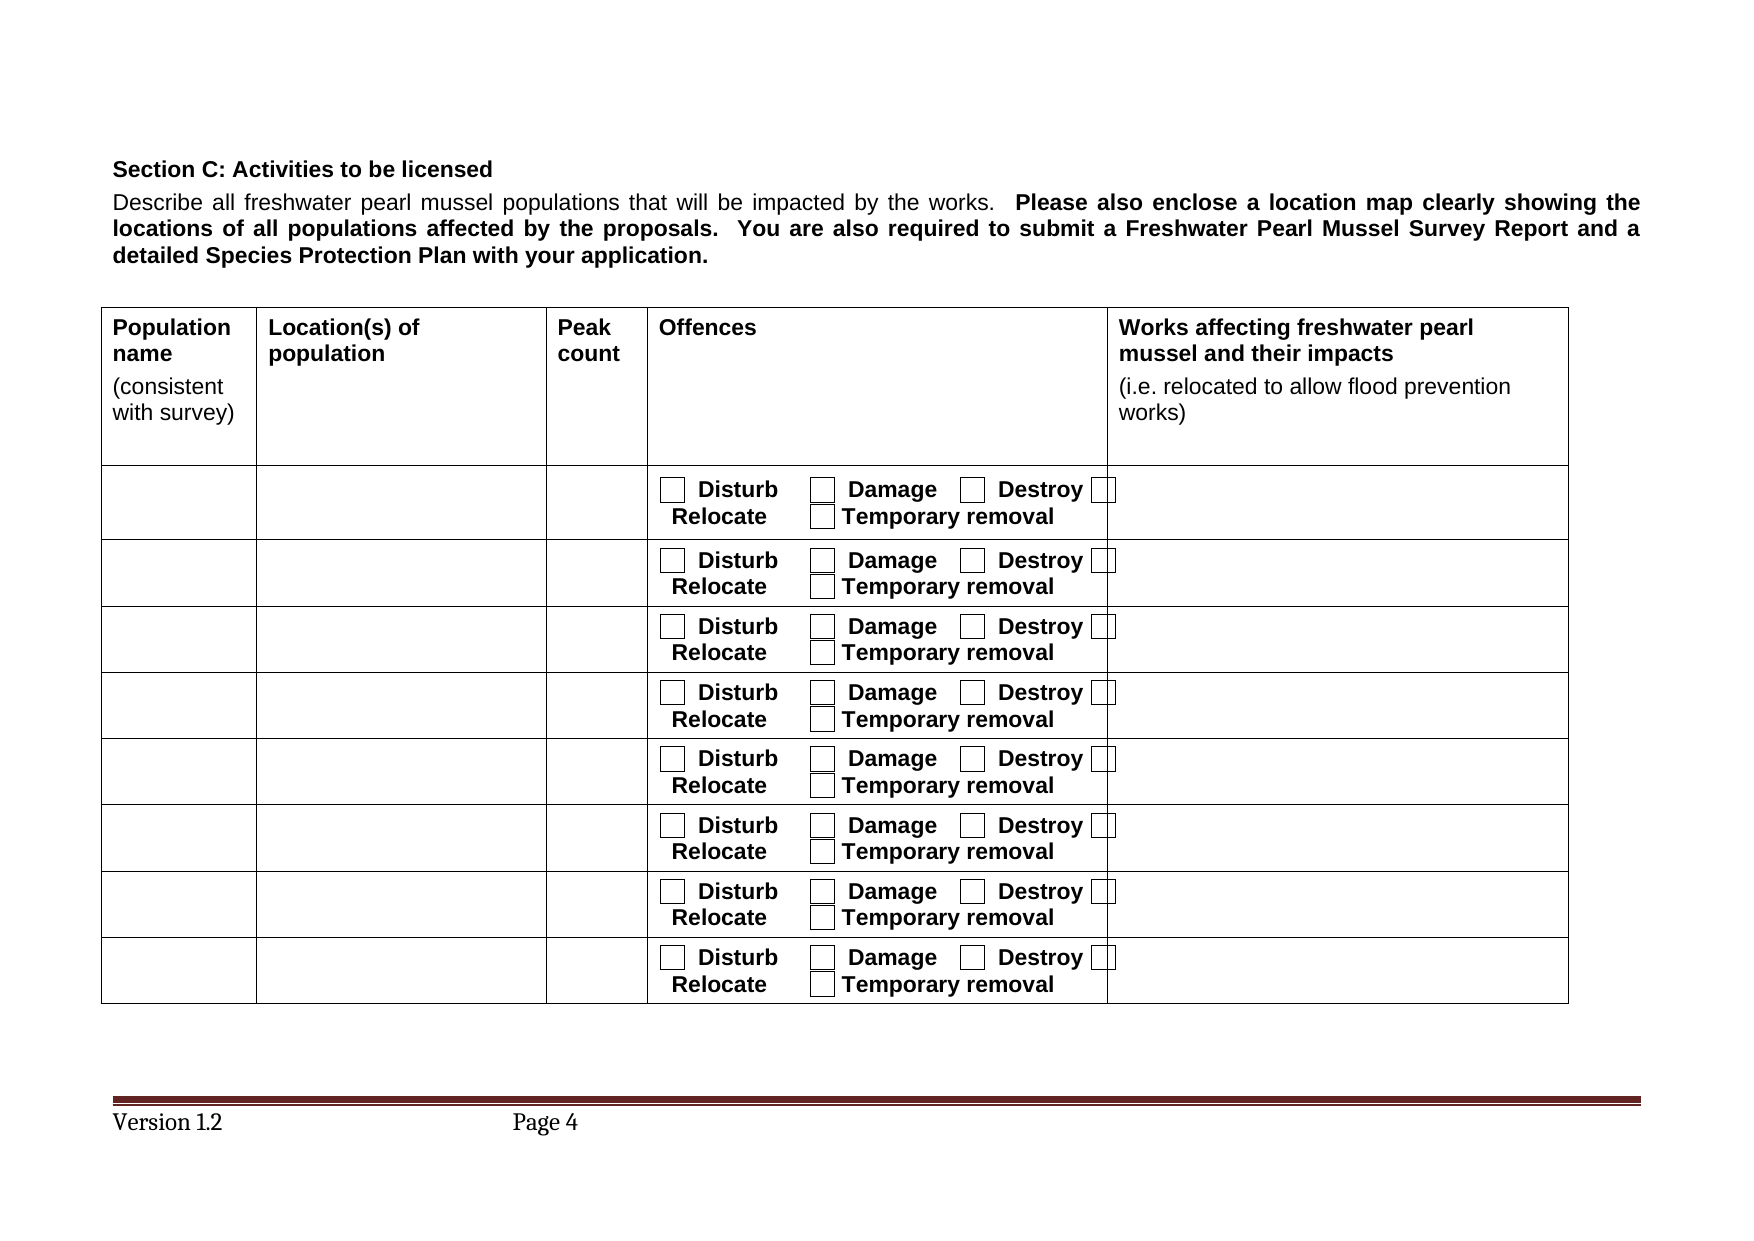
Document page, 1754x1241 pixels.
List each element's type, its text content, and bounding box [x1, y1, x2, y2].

table_cell [257, 466, 546, 539]
table_cell [257, 673, 546, 738]
table_cell [1108, 466, 1568, 539]
table_header Works affecting freshwater pearl mussel and their impacts (i.e. relocated to allow flood prevention works) [1108, 308, 1568, 465]
table_header Location(s) of population [257, 308, 546, 465]
table_cell [1108, 938, 1568, 1003]
table_cell [547, 805, 647, 871]
table_cell [102, 540, 256, 606]
table_cell [102, 872, 256, 937]
table_cell [547, 607, 647, 672]
table_cell [102, 673, 256, 738]
table_cell [547, 872, 647, 937]
table_cell [102, 805, 256, 871]
table_cell Disturb Damage Destroy Relocate Temporary removal [648, 938, 1107, 1003]
table_cell [257, 872, 546, 937]
table_cell [257, 540, 546, 606]
table_cell [1108, 540, 1568, 606]
table_header Offences [648, 308, 1107, 465]
table_cell [1108, 739, 1568, 804]
table_header Population name (consistent with survey) [102, 308, 256, 465]
table_cell Disturb Damage Destroy Relocate Temporary removal [648, 673, 1107, 738]
table_cell Disturb Damage Destroy Relocate Temporary removal [648, 872, 1107, 937]
table_cell [1108, 607, 1568, 672]
table_cell [102, 466, 256, 539]
table_cell Disturb Damage Destroy Relocate Temporary removal [648, 540, 1107, 606]
table_cell [1108, 872, 1568, 937]
table_cell [102, 739, 256, 804]
text Describe all freshwater pearl mussel populations that will be impacted by the works. Please also enclose a location map clearly showing the locations of all populations affected by the proposals. You are also required to submit a Freshwater Pearl Mussel Survey Report and a detailed Species Protection Plan with your application. [112, 189, 1641, 268]
table_cell [257, 805, 546, 871]
table_cell [1108, 673, 1568, 738]
table_cell [102, 938, 256, 1003]
table_cell [547, 673, 647, 738]
table_cell [1108, 805, 1568, 871]
table_cell [257, 607, 546, 672]
table_header Peak count [547, 308, 647, 465]
table_cell Disturb Damage Destroy Relocate Temporary removal [648, 466, 1107, 539]
table_cell [257, 938, 546, 1003]
table_cell [547, 466, 647, 539]
text Section C: Activities to be licensed [112, 156, 1641, 183]
table_cell Disturb Damage Destroy Relocate Temporary removal [648, 607, 1107, 672]
table_cell [547, 739, 647, 804]
table_cell [547, 938, 647, 1003]
table_cell [257, 739, 546, 804]
table_cell [547, 540, 647, 606]
table_cell [102, 607, 256, 672]
table_cell Disturb Damage Destroy Relocate Temporary removal [648, 805, 1107, 871]
table_cell Disturb Damage Destroy Relocate Temporary removal [648, 739, 1107, 804]
